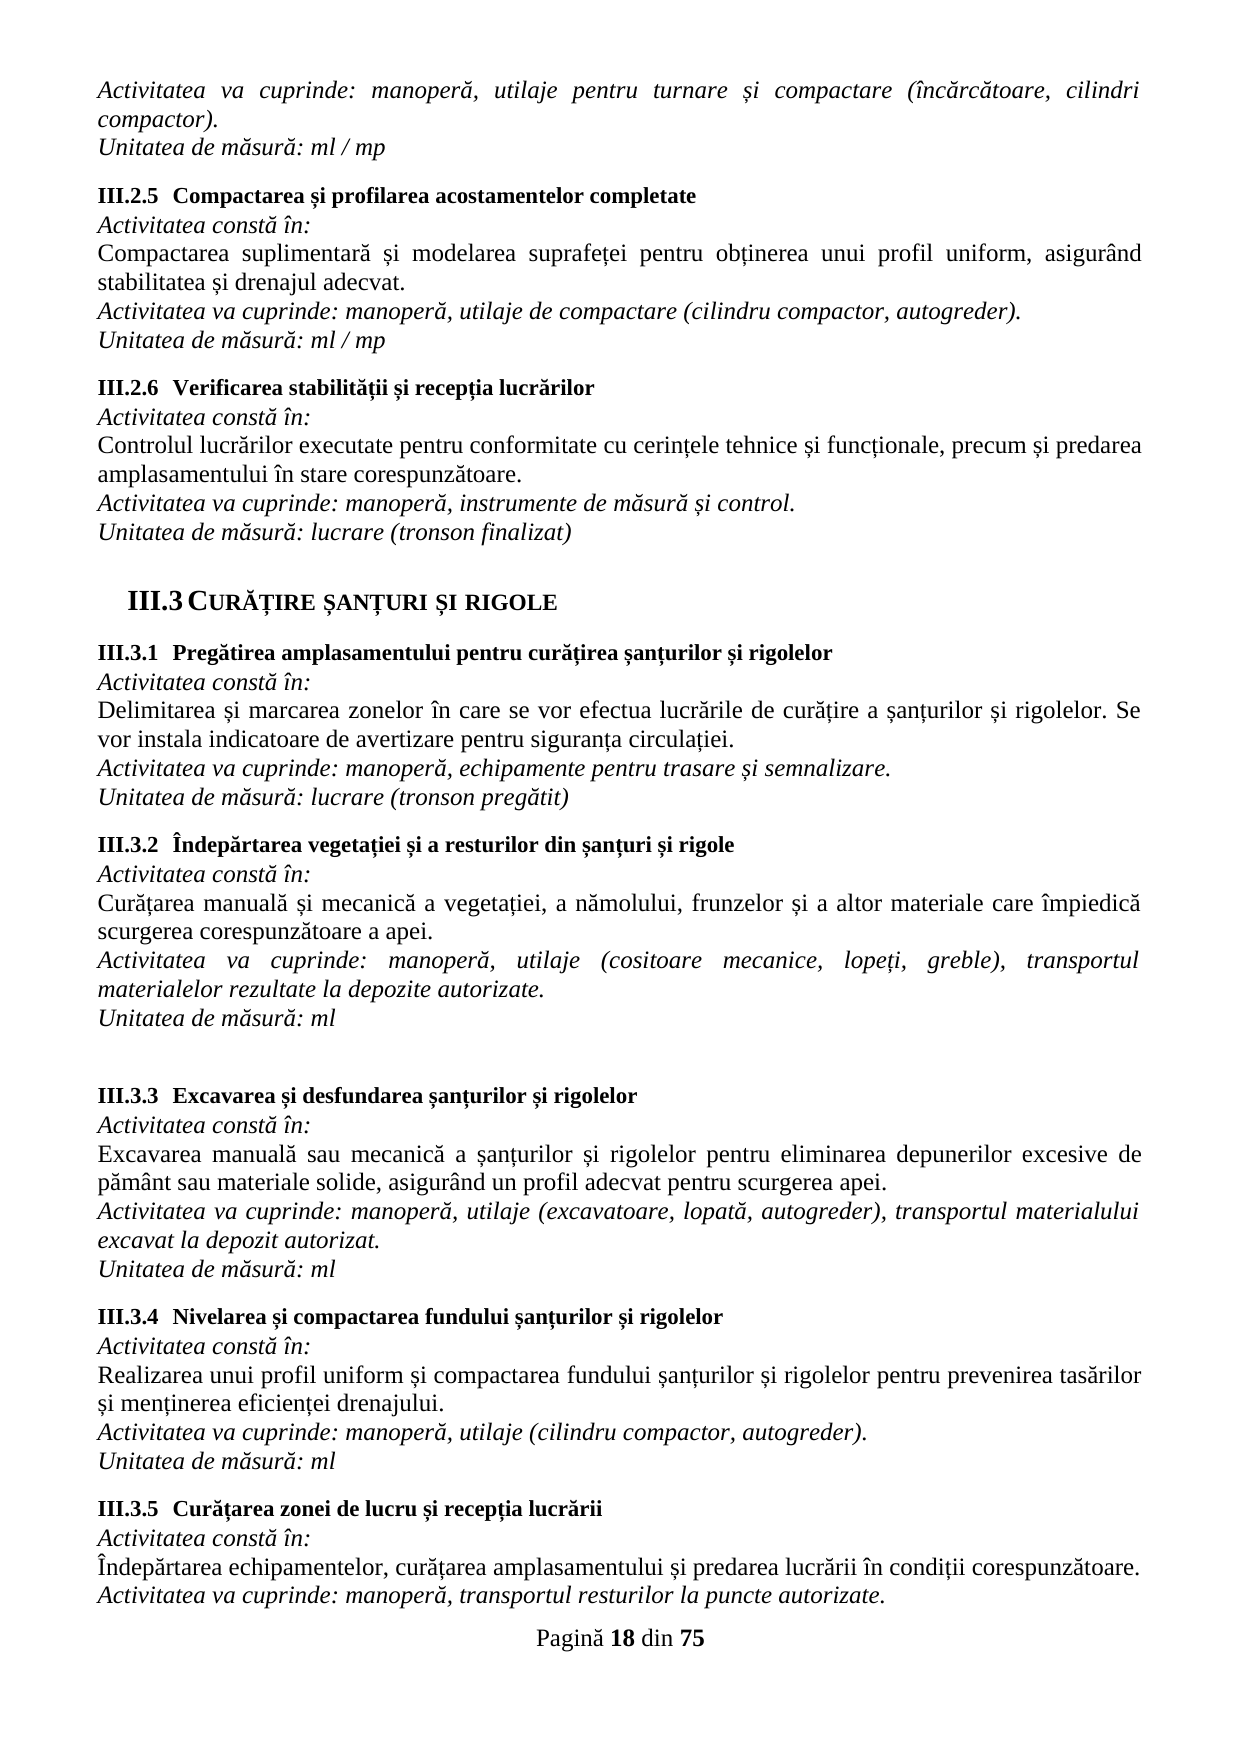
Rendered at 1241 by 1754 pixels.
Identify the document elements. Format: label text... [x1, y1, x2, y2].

subtitle Îndepărtarea vegetației și a resturilor din șanțuri și rigole [97, 831, 1143, 858]
text Activitatea constă în: [97, 210, 1143, 238]
text Unitatea de măsură: lucrare (tronson pregătit) [97, 782, 1143, 811]
subtitle Verificarea stabilității și recepția lucrărilor [97, 374, 1143, 401]
text Activitatea va cuprinde: manoperă, utilaje (excavatoare, lopată, autogreder), transportul materialului excavat la depozit autorizat. [97, 1196, 1143, 1254]
text Activitatea constă în: [97, 1110, 1143, 1139]
subtitle Nivelarea și compactarea fundului șanțurilor și rigolelor [97, 1303, 1143, 1330]
text Realizarea unui profil uniform și compactarea fundului șanțurilor și rigolelor pentru prevenirea tasărilor și menținerea eficienței drenajului. [97, 1360, 1143, 1417]
text Activitatea constă în: [97, 1331, 1143, 1360]
subtitle Pregătirea amplasamentului pentru curățirea șanțurilor și rigolelor [97, 639, 1143, 666]
text Activitatea constă în: [97, 859, 1143, 888]
text Activitatea va cuprinde: manoperă, utilaje (cositoare mecanice, lopeți, greble), transportul materialelor rezultate la depozite autorizate. [97, 945, 1143, 1003]
text Unitatea de măsură: ml / mp [97, 325, 1143, 353]
text Curățarea manuală și mecanică a vegetației, a nămolului, frunzelor și a altor materiale care împiedică scurgerea corespunzătoare a apei. [97, 888, 1143, 945]
subtitle Curățarea zonei de lucru și recepția lucrării [97, 1496, 1143, 1522]
text Îndepărtarea echipamentelor, curățarea amplasamentului și predarea lucrării în condiții corespunzătoare. [97, 1552, 1143, 1581]
text Excavarea manuală sau mecanică a șanțurilor și rigolelor pentru eliminarea depunerilor excesive de pământ sau materiale solide, asigurând un profil adecvat pentru scurgerea apei. [97, 1139, 1143, 1196]
text Activitatea va cuprinde: manoperă, instrumente de măsură și control. [97, 488, 1143, 517]
subtitle Excavarea și desfundarea șanțurilor și rigolelor [97, 1082, 1143, 1109]
text Compactarea suplimentară și modelarea suprafeței pentru obținerea unui profil uniform, asigurând stabilitatea și drenajul adecvat. [97, 238, 1143, 296]
text Delimitarea și marcarea zonelor în care se vor efectua lucrările de curățire a șanțurilor și rigolelor. Se vor instala indicatoare de avertizare pentru siguranța circulației. [97, 696, 1143, 753]
text Activitatea va cuprinde: manoperă, utilaje pentru turnare și compactare (încărcătoare, cilindri compactor). Unitatea de măsură: ml / mp [97, 75, 1143, 161]
text Unitatea de măsură: ml [97, 1446, 1143, 1475]
text Unitatea de măsură: ml [97, 1003, 1143, 1031]
text Activitatea constă în: [97, 1523, 1143, 1552]
text Controlul lucrărilor executate pentru conformitate cu cerințele tehnice și funcționale, precum și predarea amplasamentului în stare corespunzătoare. [97, 431, 1143, 488]
subtitle Curățire șanțuri și rigole [127, 583, 1143, 617]
subtitle Compactarea și profilarea acostamentelor completate [97, 182, 1143, 208]
text Activitatea constă în: [97, 667, 1143, 696]
text Activitatea va cuprinde: manoperă, transportul resturilor la puncte autorizate. [97, 1581, 1143, 1609]
text Unitatea de măsură: lucrare (tronson finalizat) [97, 517, 1143, 546]
text Activitatea va cuprinde: manoperă, utilaje (cilindru compactor, autogreder). [97, 1417, 1143, 1446]
text Unitatea de măsură: ml [97, 1254, 1143, 1282]
text Activitatea va cuprinde: manoperă, echipamente pentru trasare și semnalizare. [97, 753, 1143, 782]
text Activitatea constă în: [97, 402, 1143, 431]
text Activitatea va cuprinde: manoperă, utilaje de compactare (cilindru compactor, autogreder). [97, 296, 1143, 325]
